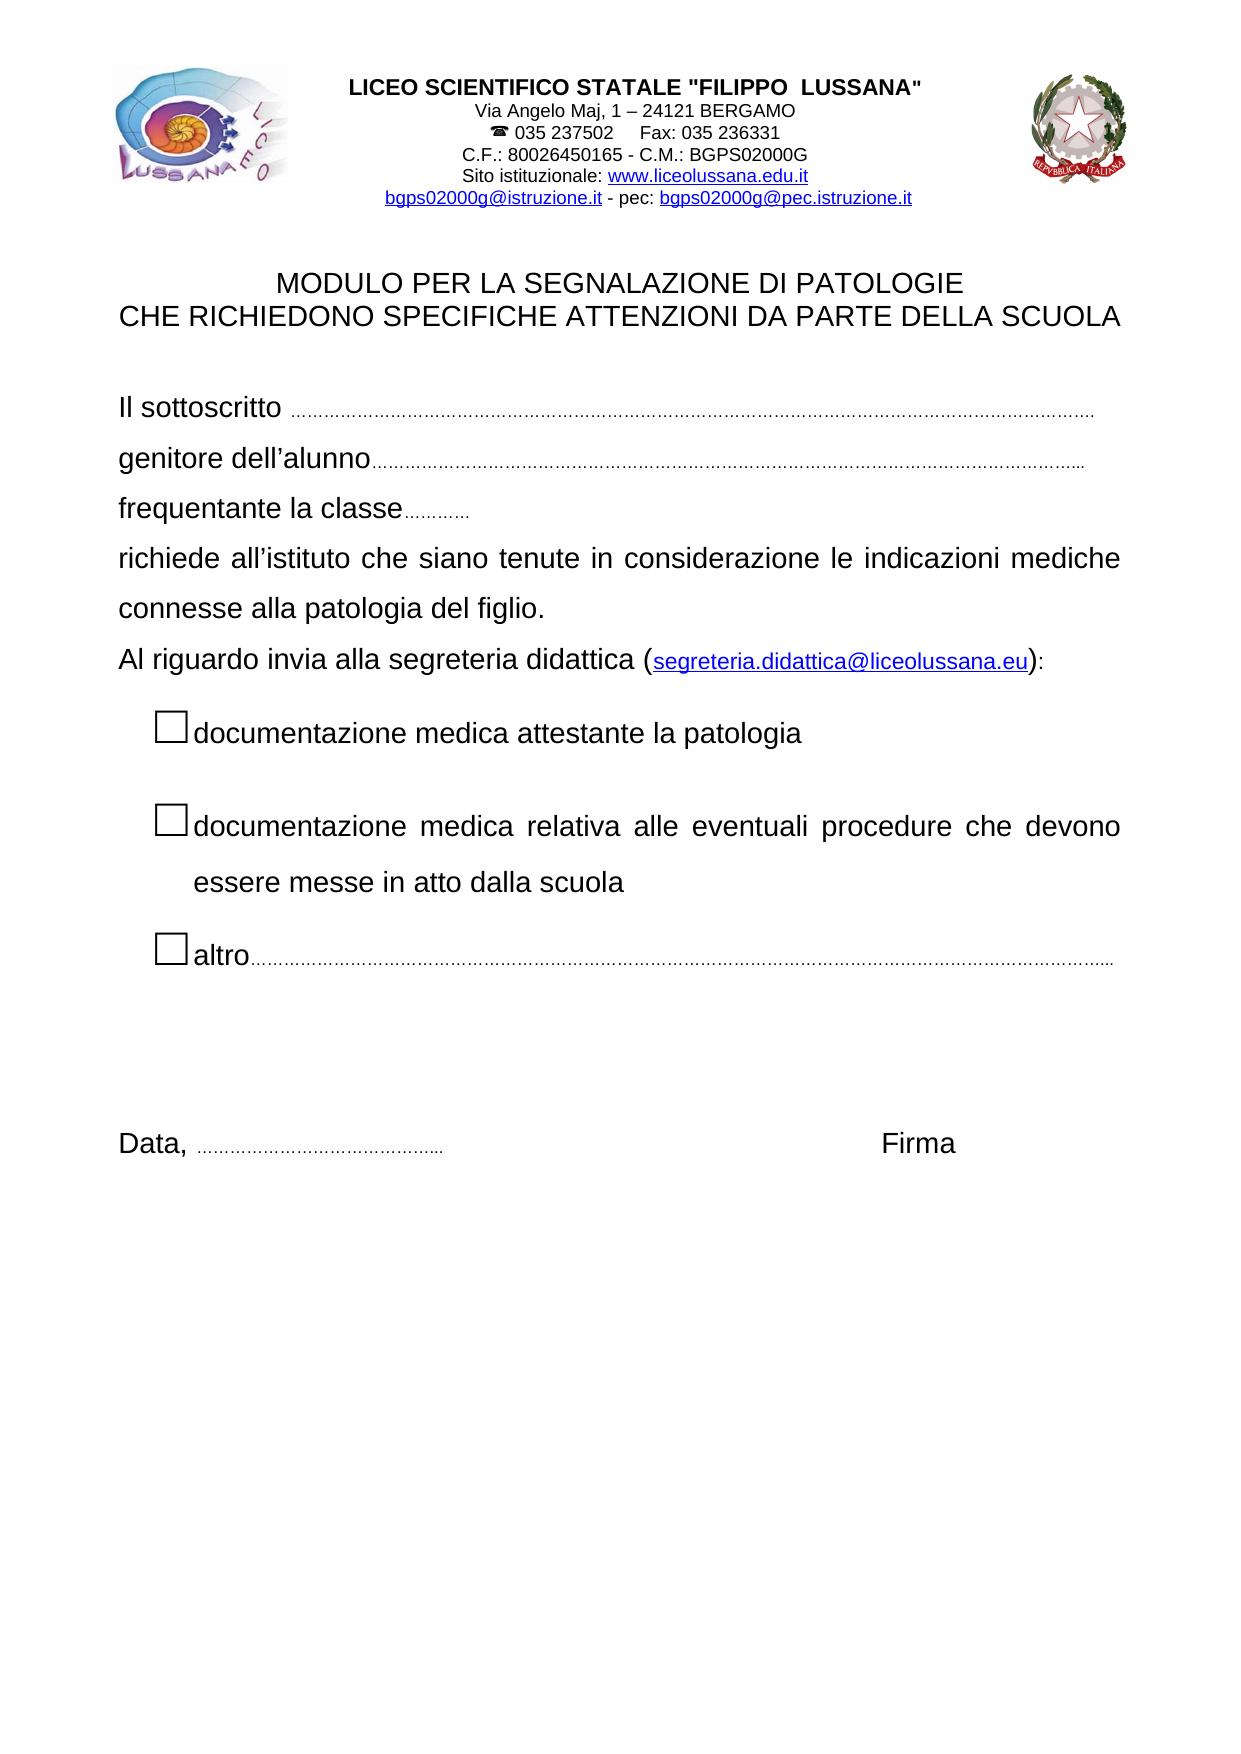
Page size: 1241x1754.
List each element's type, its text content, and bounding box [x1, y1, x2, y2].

picture [1029, 73, 1129, 186]
text genitore dell’alunno………………………………………………………………………………………………………………... [118, 441, 1122, 474]
text MODULO PER [118, 266, 1122, 299]
list documentazione medica attestante la patologia [156, 692, 1122, 754]
text Il sottoscritto ………………………………………………………………………………………………………………………………. [118, 390, 1122, 424]
picture [109, 66, 288, 182]
list altro………………………………………………………………………………………………………………………………………... [156, 915, 1122, 977]
text frequentante la classe………… [118, 491, 1122, 524]
text Data, ……………………………………... Firma [118, 1126, 1122, 1159]
text CHE RICHIEDONO SPECIFICHE ATTENZIONI DA PARTE DELLA SCUOLA [118, 299, 1122, 333]
text richiede all’istituto che siano tenute in considerazione le indicazioni mediche connesse alla patologia del figlio. [118, 541, 1122, 625]
text Al riguardo invia alla segreteria didattica (segreteria.didattica@liceolussana.eu): [118, 642, 1122, 675]
list documentazione medica relativa alle eventuali procedure che devono essere messe in atto dalla scuola [156, 786, 1122, 898]
